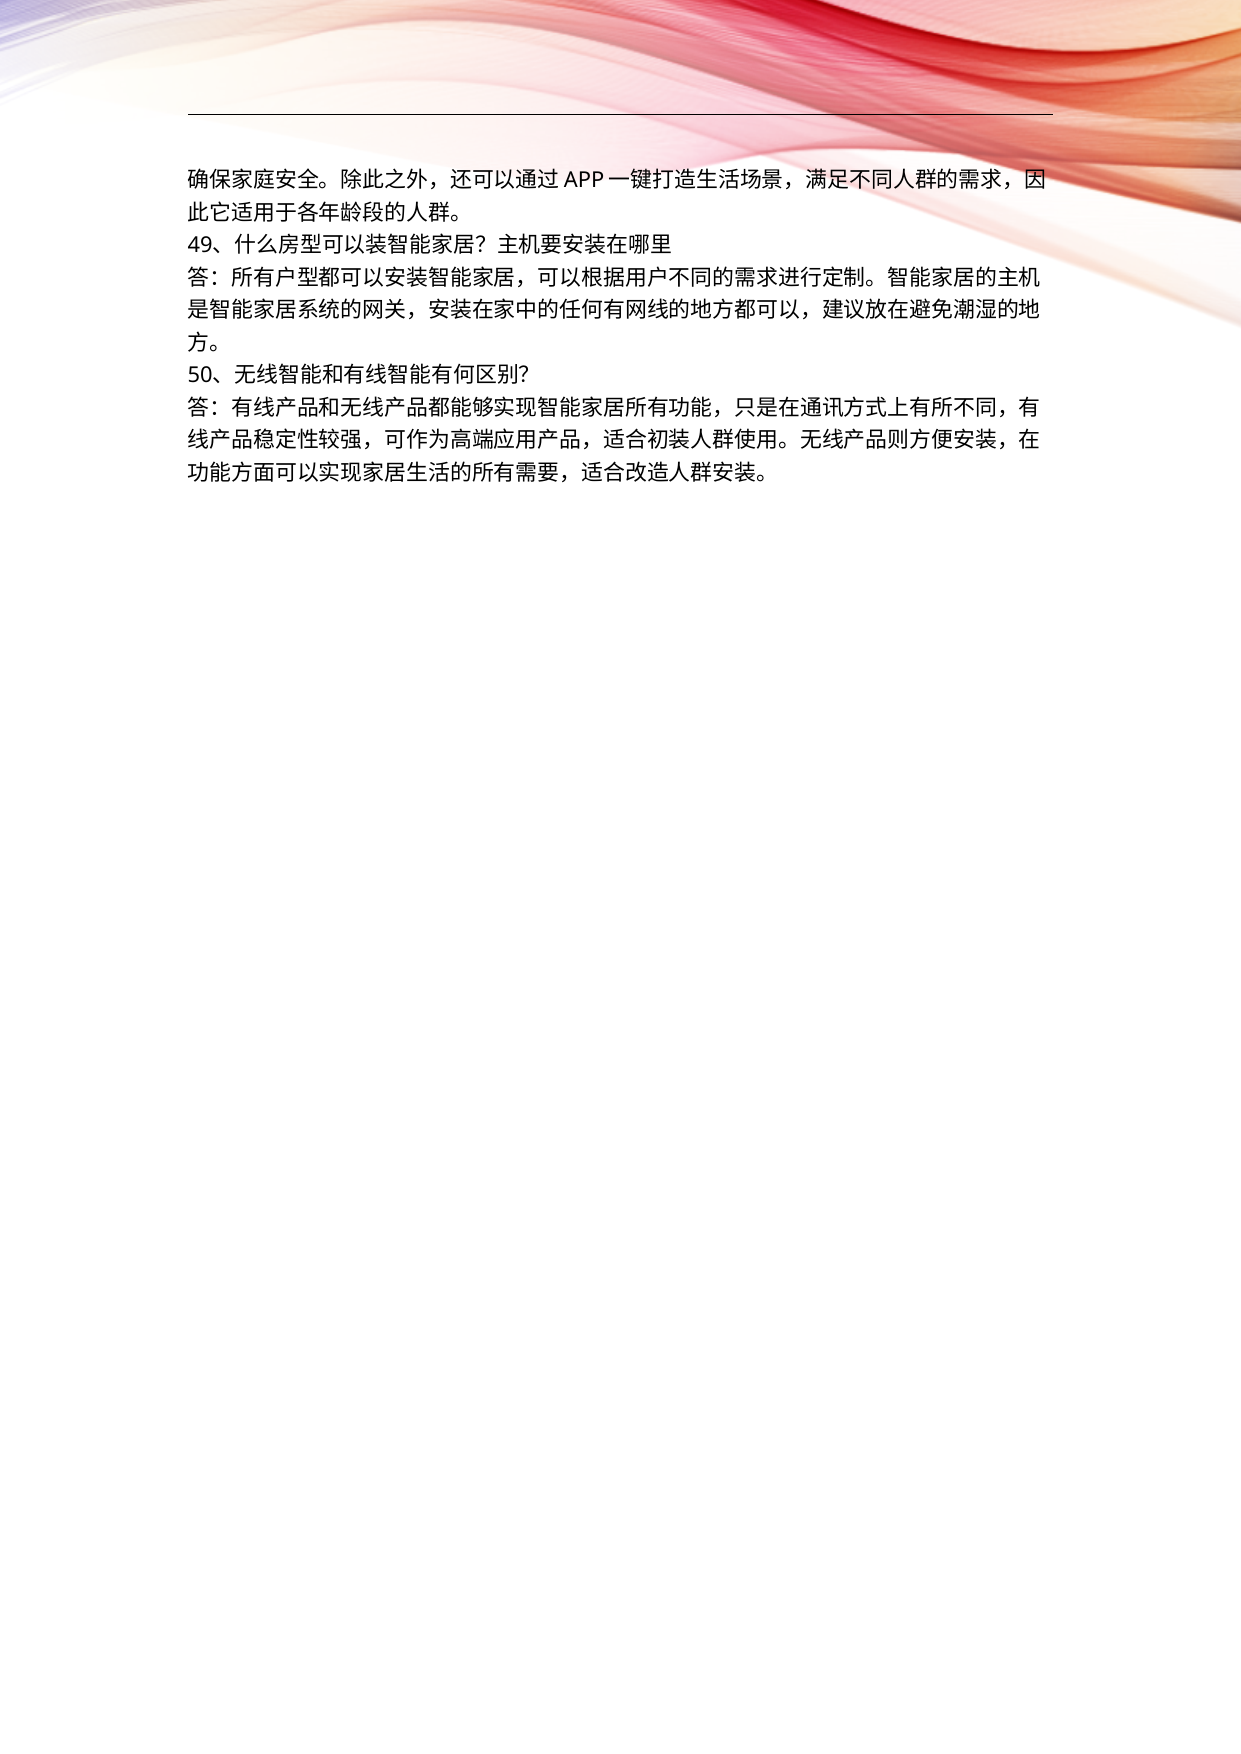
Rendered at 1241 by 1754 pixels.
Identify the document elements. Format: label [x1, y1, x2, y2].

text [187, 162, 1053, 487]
picture [0, 0, 1241, 457]
